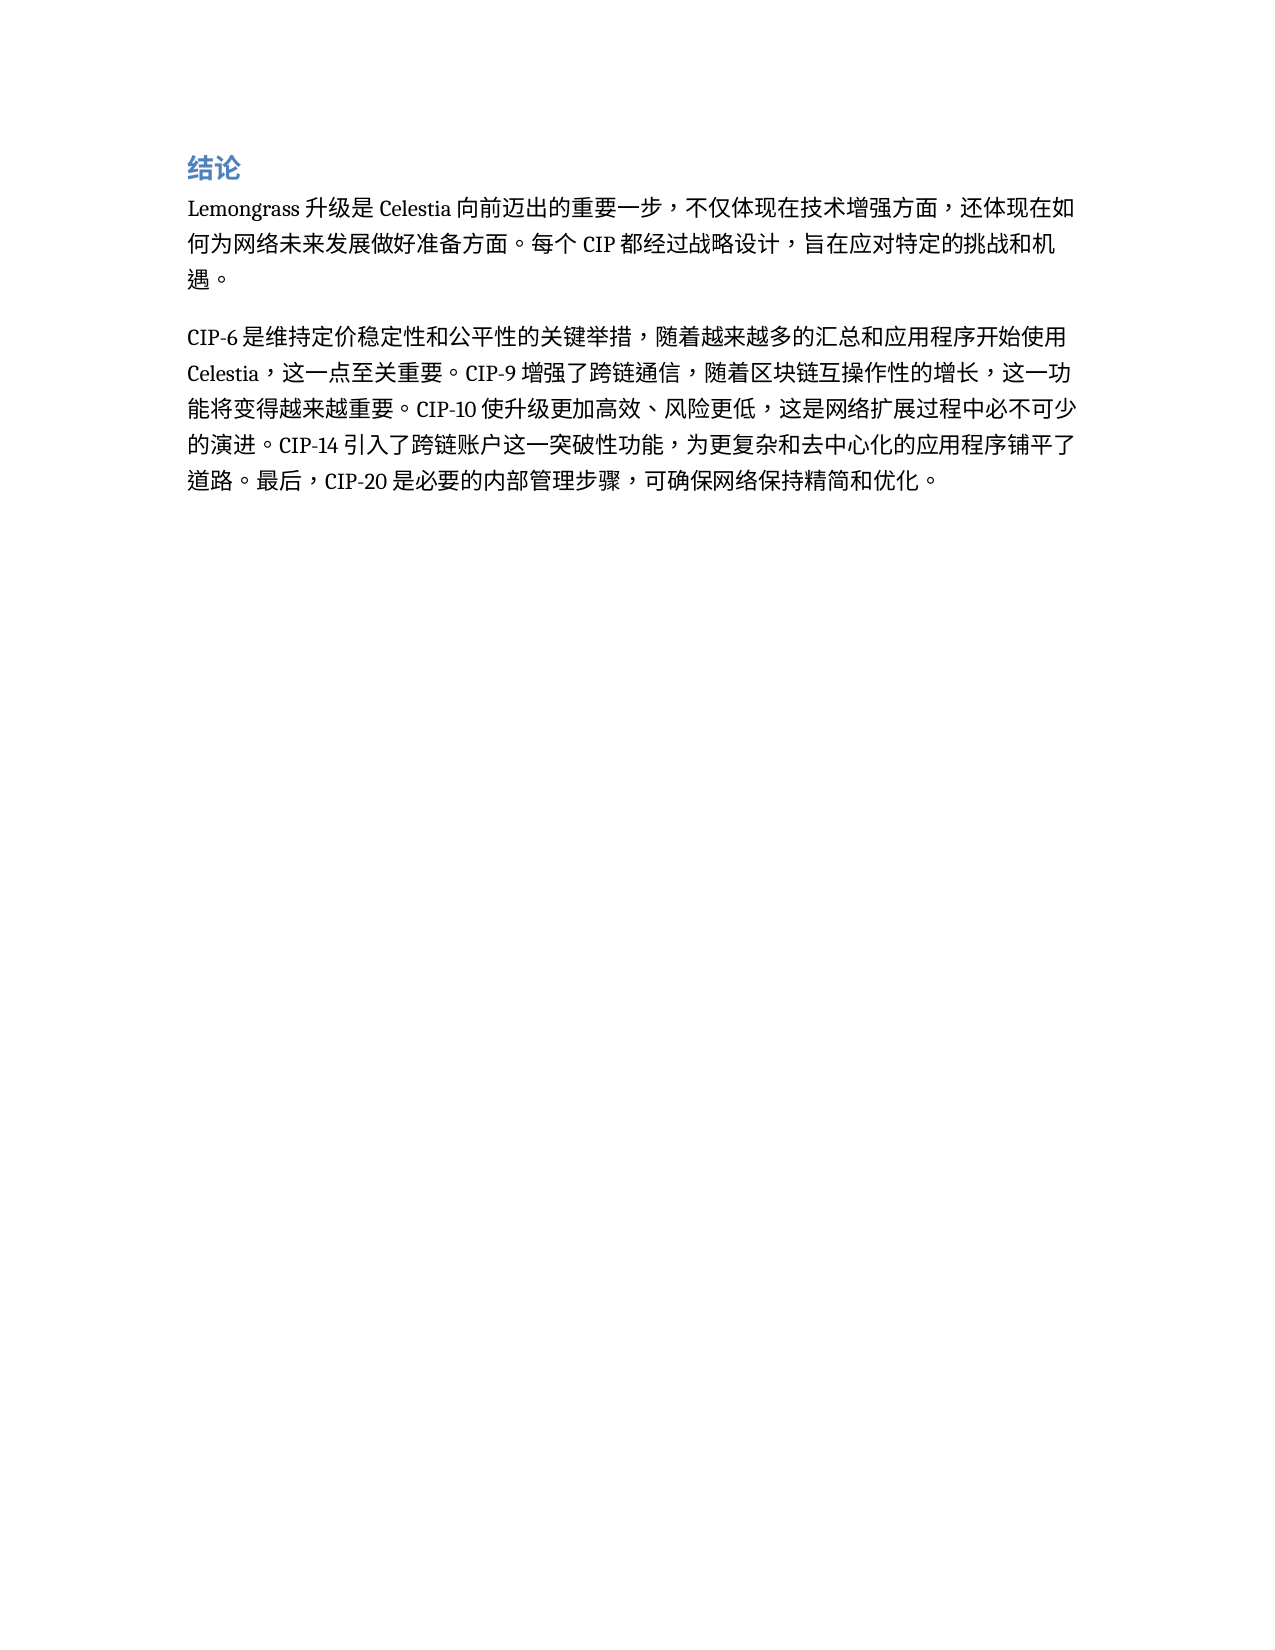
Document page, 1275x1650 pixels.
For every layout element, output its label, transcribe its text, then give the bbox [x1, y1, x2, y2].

subtitle 结论 [187, 150, 1087, 187]
text Lemongrass 升级是 Celestia 向前迈出的重要一步，不仅体现在技术增强方面，还体现在如何为网络未来发展做好准备方面。每个 CIP 都经过战略设计，旨在应对特定的挑战和机遇。 [187, 192, 1087, 296]
text CIP-6是维持定价稳定性和公平性的关键举措，随着越来越多的汇总和应用程序开始使用 Celestia，这一点至关重要。CIP-9增强了跨链通信，随着区块链互操作性的增长，这一功能将变得越来越重要。CIP-10使升级更加高效、风险更低，这是网络扩展过程中必不可少的演进。CIP-14引入了跨链账户这一突破性功能，为更复杂和去中心化的应用程序铺平了道路。最后，CIP-20是必要的内部管理步骤，可确保网络保持精简和优化。 [187, 321, 1087, 496]
